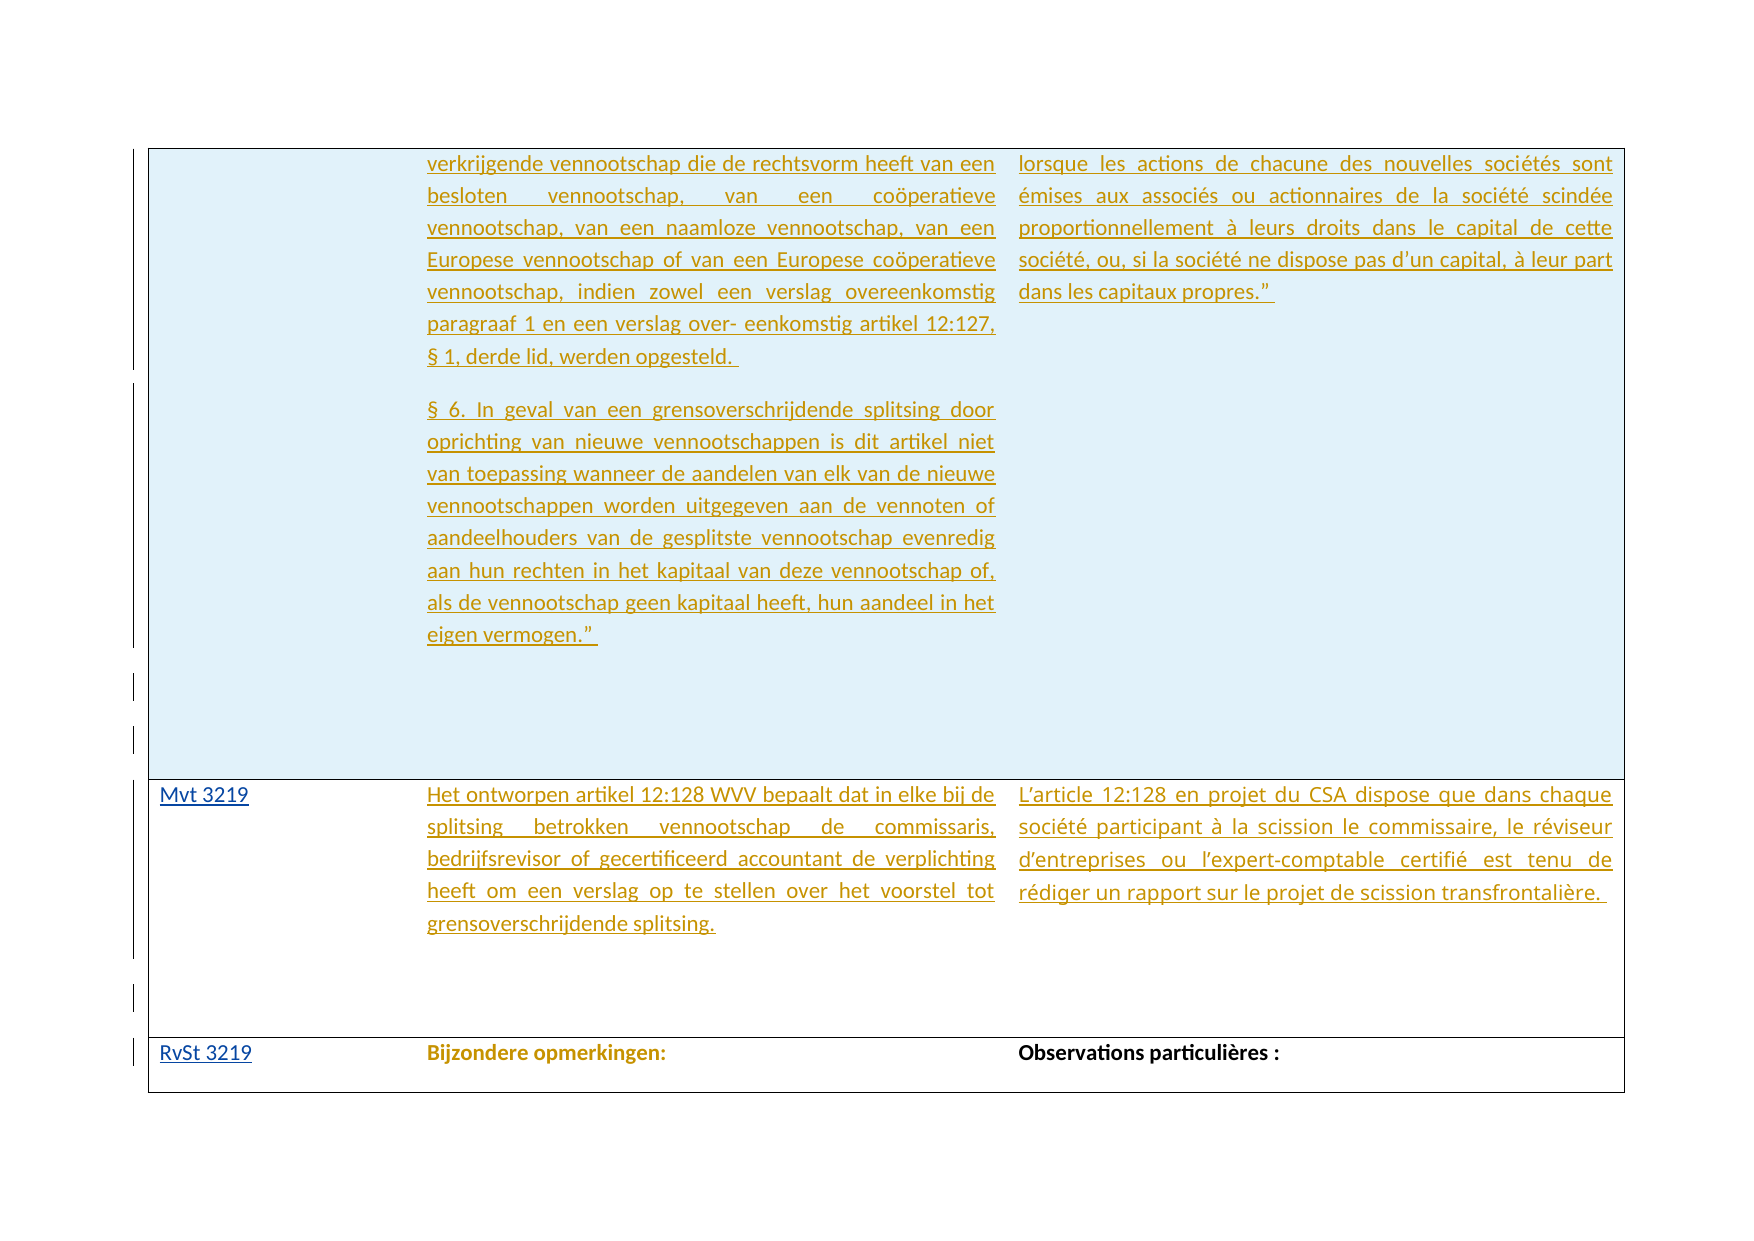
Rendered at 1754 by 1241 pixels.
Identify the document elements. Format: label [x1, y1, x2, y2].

table_cell [149, 780, 416, 1037]
table_cell [1007, 780, 1624, 1037]
table_cell [149, 1038, 416, 1092]
table_cell [416, 1038, 1007, 1092]
table_cell [1007, 1038, 1624, 1092]
table_cell [416, 780, 1007, 1037]
